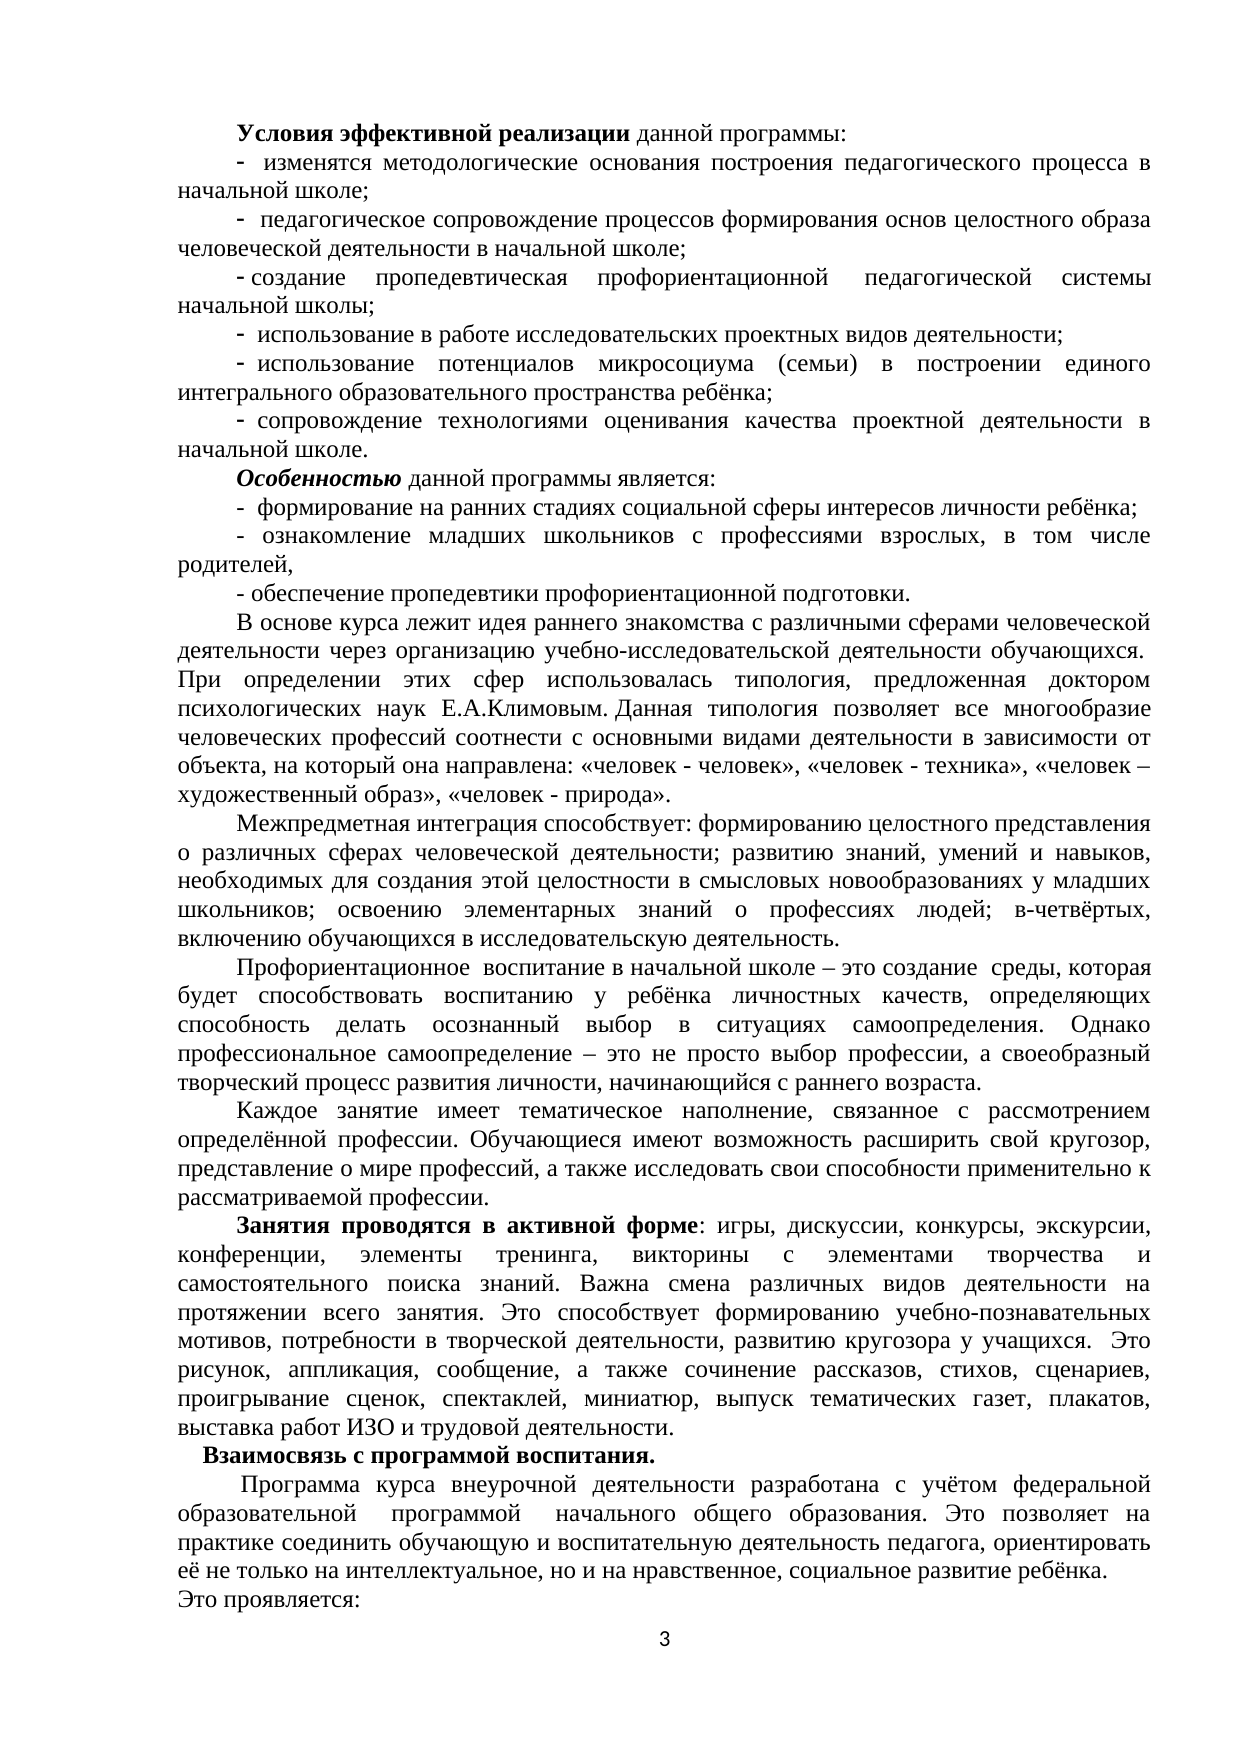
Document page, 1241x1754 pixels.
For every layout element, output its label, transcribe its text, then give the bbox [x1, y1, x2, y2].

text Это проявляется: [177, 1584, 1152, 1613]
text - обеспечение пропедевтики профориентационной подготовки. [177, 578, 1152, 607]
text  педагогическое сопровождение процессов формирования основ целостного образа человеческой деятельности в начальной школе; [177, 204, 1152, 262]
text использование потенциалов микросоциума (семьи) в построении единого интегрального образовательного пространства ребёнка; [177, 348, 1152, 406]
text использование в работе исследовательских проектных видов деятельности; [177, 319, 1152, 348]
text В основе курса лежит идея раннего знакомства с различными сферами человеческой деятельности через организацию учебно-исследовательской деятельности обучающихся. При определении этих сфер использовалась типология, предложенная доктором психологических наук Е.А.Климовым. Данная типология позволяет все многообразие человеческих профессий соотнести с основными видами деятельности в зависимости от объекта, на который она направлена: «человек - человек», «человек - техника», «человек – художественный образ», «человек - природа». [177, 607, 1152, 808]
text Межпредметная интеграция способствует: формированию целостного представления о различных сферах человеческой деятельности; развитию знаний, умений и навыков, необходимых для создания этой целостности в смысловых новообразованиях у младших школьников; освоению элементарных знаний о профессиях людей; в-четвёртых, включению обучающихся в исследовательскую деятельность. [177, 808, 1152, 952]
text Каждое занятие имеет тематическое наполнение, связанное с рассмотрением определённой профессии. Обучающиеся имеют возможность расширить свой кругозор, представление о мире профессий, а также исследовать свои способности применительно к рассматриваемой профессии. [177, 1096, 1152, 1211]
text  создание пропедевтическая профориентационной педагогической системы начальной школы; [177, 262, 1152, 319]
text Профориентационное воспитание в начальной школе – это создание среды, которая будет способствовать воспитанию у ребёнка личностных качеств, определяющих способность делать осознанный выбор в ситуациях самоопределения. Однако профессиональное самоопределение – это не просто выбор профессии, а своеобразный творческий процесс развития личности, начинающийся с раннего возраста. [177, 952, 1152, 1096]
text - формирование на ранних стадиях социальной сферы интересов личности ребёнка; [177, 492, 1152, 521]
text Взаимосвязь с программой воспитания. [177, 1441, 1152, 1469]
text Занятия проводятся в активной форме: игры, дискуссии, конкурсы, экскурсии, конференции, элементы тренинга, викторины с элементами творчества и самостоятельного поиска знаний. Важна смена различных видов деятельности на протяжении всего занятия. Это способствует формированию учебно-познавательных мотивов, потребности в творческой деятельности, развитию кругозора у учащихся. Это рисунок, аппликация, сообщение, а также сочинение рассказов, стихов, сценариев, проигрывание сценок, спектаклей, миниатюр, выпуск тематических газет, плакатов, выставка работ ИЗО и трудовой деятельности. [177, 1211, 1152, 1441]
text Программа курса внеурочной деятельности разработана с учётом федеральной образовательной программой начального общего образования. Это позволяет на практике соединить обучающую и воспитательную деятельность педагога, ориентировать её не только на интеллектуальное, но и на нравственное, социальное развитие ребёнка. [177, 1469, 1152, 1584]
text - ознакомление младших школьников с профессиями взрослых, в том числе родителей, [177, 521, 1152, 578]
text Условия эффективной реализации данной программы: [177, 118, 1152, 147]
text Особенностью данной программы является: [177, 463, 1152, 492]
text  изменятся методологические основания построения педагогического процесса в начальной школе; [177, 147, 1152, 204]
text сопровождение технологиями оценивания качества проектной деятельности в начальной школе. [177, 406, 1152, 463]
